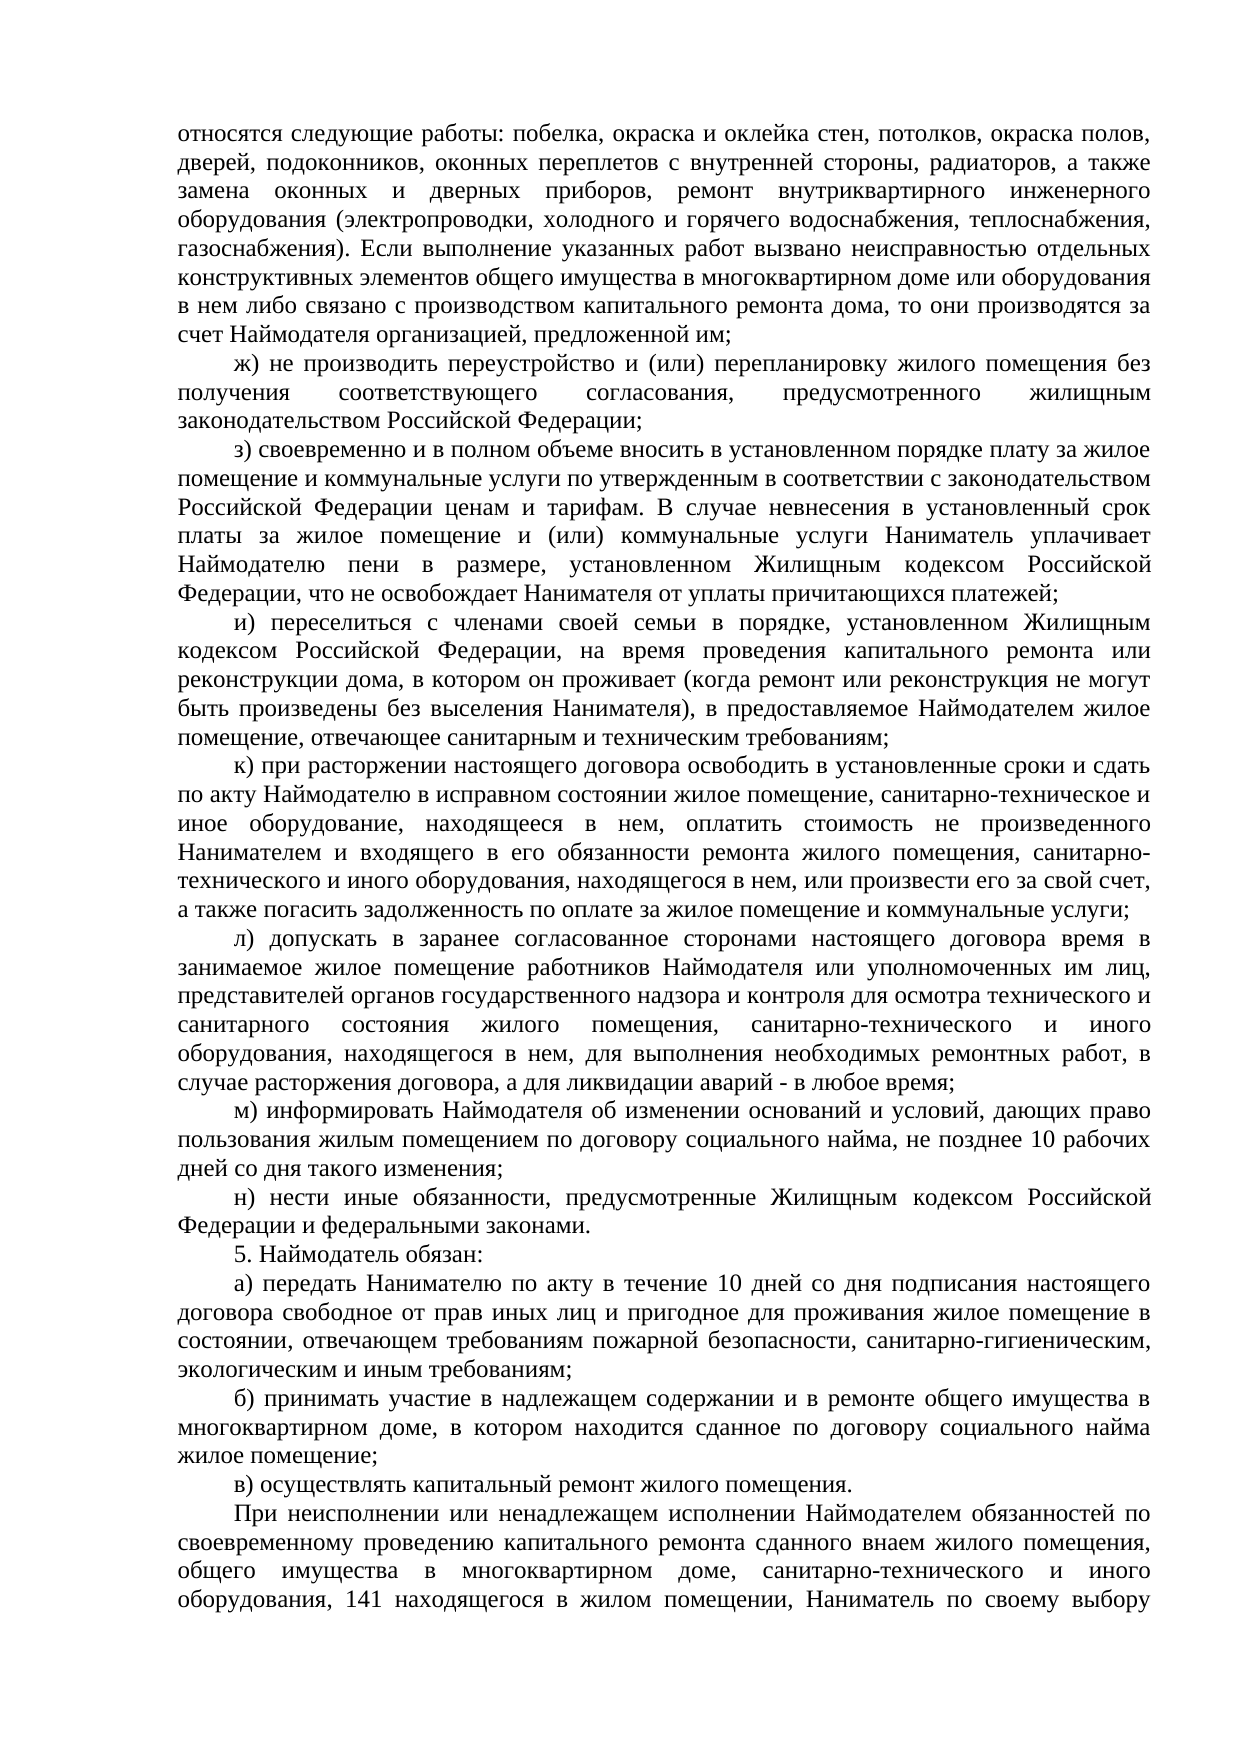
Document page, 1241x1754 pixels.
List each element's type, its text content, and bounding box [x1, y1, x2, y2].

text 5. Наймодатель обязан: [177, 1239, 1152, 1268]
text к) при расторжении настоящего договора освободить в установленные сроки и сдать по акту Наймодателю в исправном состоянии жилое помещение, санитарно-техническое и иное оборудование, находящееся в нем, оплатить стоимость не произведенного Нанимателем и входящего в его обязанности ремонта жилого помещения, санитарно-технического и иного оборудования, находящегося в нем, или произвести его за свой счет, а также погасить задолженность по оплате за жилое помещение и коммунальные услуги; [177, 751, 1152, 923]
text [177, 1498, 1152, 1613]
text з) своевременно и в полном объеме вносить в установленном порядке плату за жилое помещение и коммунальные услуги по утвержденным в соответствии с законодательством Российской Федерации ценам и тарифам. В случае невнесения в установленный срок платы за жилое помещение и (или) коммунальные услуги Наниматель уплачивает Наймодателю пени в размере, установленном Жилищным кодексом Российской Федерации, что не освобождает Нанимателя от уплаты причитающихся платежей; [177, 434, 1152, 607]
text ж) не производить переустройство и (или) перепланировку жилого помещения без получения соответствующего согласования, предусмотренного жилищным законодательством Российской Федерации; [177, 348, 1152, 434]
text л) допускать в заранее согласованное сторонами настоящего договора время в занимаемое жилое помещение работников Наймодателя или уполномоченных им лиц, представителей органов государственного надзора и контроля для осмотра технического и санитарного состояния жилого помещения, санитарно-технического и иного оборудования, находящегося в нем, для выполнения необходимых ремонтных работ, в случае расторжения договора, а для ликвидации аварий - в любое время; [177, 923, 1152, 1096]
text в) осуществлять капитальный ремонт жилого помещения. [177, 1469, 1152, 1498]
text б) принимать участие в надлежащем содержании и в ремонте общего имущества в многоквартирном доме, в котором находится сданное по договору социального найма жилое помещение; [177, 1383, 1152, 1469]
text н) нести иные обязанности, предусмотренные Жилищным кодексом Российской Федерации и федеральными законами. [177, 1182, 1152, 1239]
text и) переселиться с членами своей семьи в порядке, установленном Жилищным кодексом Российской Федерации, на время проведения капитального ремонта или реконструкции дома, в котором он проживает (когда ремонт или реконструкция не могут быть произведены без выселения Нанимателя), в предоставляемое Наймодателем жилое помещение, отвечающее санитарным и техническим требованиям; [177, 607, 1152, 751]
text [177, 118, 1152, 348]
text а) передать Нанимателю по акту в течение 10 дней со дня подписания настоящего договора свободное от прав иных лиц и пригодное для проживания жилое помещение в состоянии, отвечающем требованиям пожарной безопасности, санитарно-гигиеническим, экологическим и иным требованиям; [177, 1268, 1152, 1383]
text м) информировать Наймодателя об изменении оснований и условий, дающих право пользования жилым помещением по договору социального найма, не позднее 10 рабочих дней со дня такого изменения; [177, 1096, 1152, 1182]
